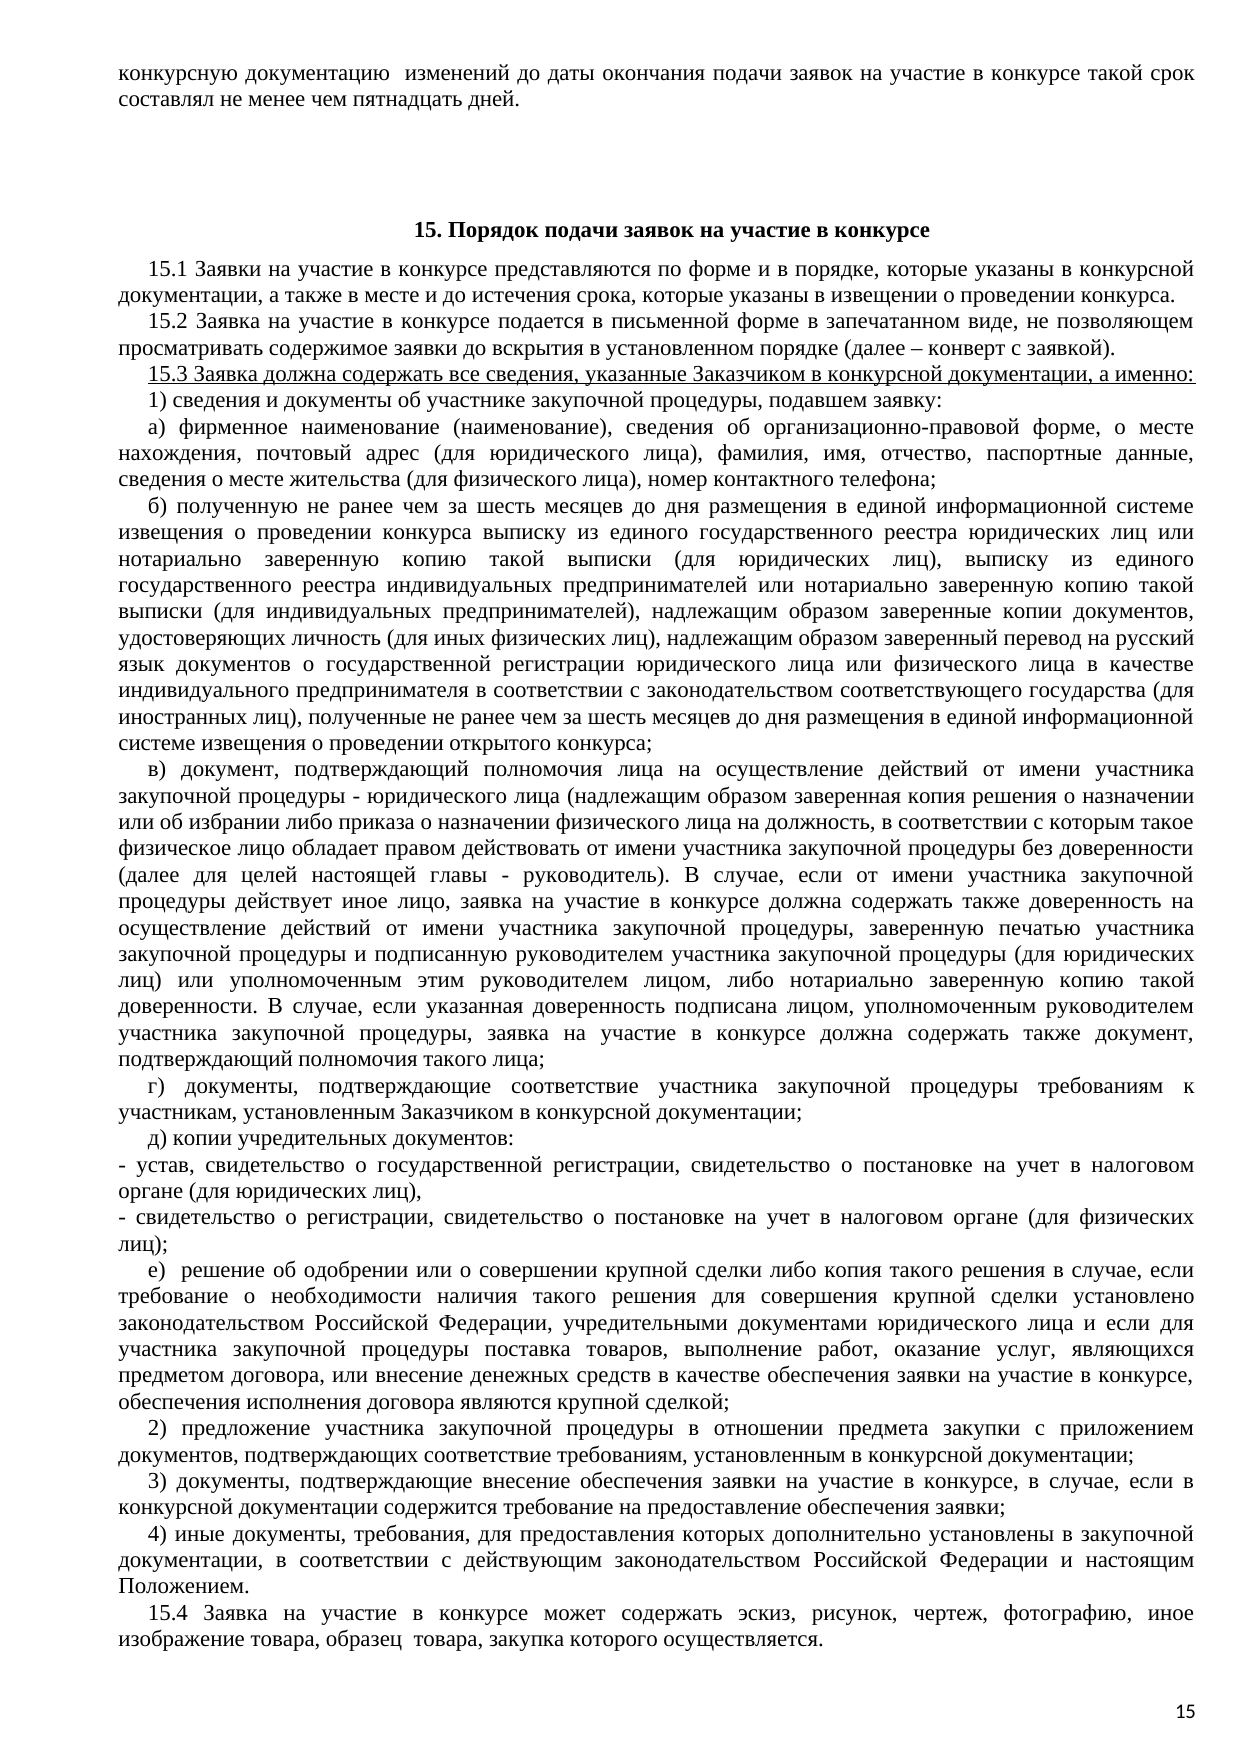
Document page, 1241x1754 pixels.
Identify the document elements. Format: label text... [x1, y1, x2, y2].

text 3) документы, подтверждающие внесение обеспечения заявки на участие в конкурсе, в случае, если в конкурсной документации содержится требование на предоставление обеспечения заявки; [118, 1467, 1196, 1520]
text - свидетельство о регистрации, свидетельство о постановке на учет в налоговом органе (для физических лиц); [118, 1203, 1196, 1256]
text б) полученную не ранее чем за шесть месяцев до дня размещения в единой информационной системе извещения о проведении конкурса выписку из единого государственного реестра юридических лиц или нотариально заверенную копию такой выписки (для юридических лиц), выписку из единого государственного реестра индивидуальных предпринимателей или нотариально заверенную копию такой выписки (для индивидуальных предпринимателей), надлежащим образом заверенные копии документов, удостоверяющих личность (для иных физических лиц), надлежащим образом заверенный перевод на русский язык документов о государственной регистрации юридического лица или физического лица в качестве индивидуального предпринимателя в соответствии с законодательством соответствующего государства (для иностранных лиц), полученные не ранее чем за шесть месяцев до дня размещения в единой информационной системе извещения о проведении открытого конкурса; [118, 492, 1196, 755]
text - устав, свидетельство о государственной регистрации, свидетельство о постановке на учет в налоговом органе (для юридических лиц), [118, 1151, 1196, 1203]
text 15.4 Заявка на участие в конкурсе может содержать эскиз, рисунок, чертеж, фотографию, иное изображение товара, образец товара, закупка которого осуществляется. [118, 1599, 1196, 1651]
text 15.3 Заявка должна содержать все сведения, указанные Заказчиком в конкурсной документации, а именно: [118, 360, 1196, 386]
text в) документ, подтверждающий полномочия лица на осуществление действий от имени участника закупочной процедуры - юридического лица (надлежащим образом заверенная копия решения о назначении или об избрании либо приказа о назначении физического лица на должность, в соответствии с которым такое физическое лицо обладает правом действовать от имени участника закупочной процедуры без доверенности (далее для целей настоящей главы - руководитель). В случае, если от имени участника закупочной процедуры действует иное лицо, заявка на участие в конкурсе должна содержать также доверенность на осуществление действий от имени участника закупочной процедуры, заверенную печатью участника закупочной процедуры и подписанную руководителем участника закупочной процедуры (для юридических лиц) или уполномоченным этим руководителем лицом, либо нотариально заверенную копию такой доверенности. В случае, если указанная доверенность подписана лицом, уполномоченным руководителем участника закупочной процедуры, заявка на участие в конкурсе должна содержать также документ, подтверждающий полномочия такого лица; [118, 755, 1196, 1072]
text г) документы, подтверждающие соответствие участника закупочной процедуры требованиям к участникам, установленным Заказчиком в конкурсной документации; [118, 1072, 1196, 1124]
text е) решение об одобрении или о совершении крупной сделки либо копия такого решения в случае, если требование о необходимости наличия такого решения для совершения крупной сделки установлено законодательством Российской Федерации, учредительными документами юридического лица и если для участника закупочной процедуры поставка товаров, выполнение работ, оказание услуг, являющихся предметом договора, или внесение денежных средств в качестве обеспечения заявки на участие в конкурсе, обеспечения исполнения договора являются крупной сделкой; [118, 1256, 1196, 1414]
text 15. Порядок подачи заявок на участие в конкурсе [118, 216, 1196, 242]
text 15.2 Заявка на участие в конкурсе подается в письменной форме в запечатанном виде, не позволяющем просматривать содержимое заявки до вскрытия в установленном порядке (далее – конверт с заявкой). [118, 307, 1196, 360]
text 2) предложение участника закупочной процедуры в отношении предмета закупки с приложением документов, подтверждающих соответствие требованиям, установленным в конкурсной документации; [118, 1414, 1196, 1467]
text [118, 59, 1196, 112]
text а) фирменное наименование (наименование), сведения об организационно-правовой форме, о месте нахождения, почтовый адрес (для юридического лица), фамилия, имя, отчество, паспортные данные, сведения о месте жительства (для физического лица), номер контактного телефона; [118, 413, 1196, 492]
text 1) сведения и документы об участнике закупочной процедуры, подавшем заявку: [118, 386, 1196, 413]
text 15.1 Заявки на участие в конкурсе представляются по форме и в порядке, которые указаны в конкурсной документации, а также в месте и до истечения срока, которые указаны в извещении о проведении конкурса. [118, 255, 1196, 307]
text д) копии учредительных документов: [118, 1124, 1196, 1151]
text 4) иные документы, требования, для предоставления которых дополнительно установлены в закупочной документации, в соответствии с действующим законодательством Российской Федерации и настоящим Положением. [118, 1520, 1196, 1599]
